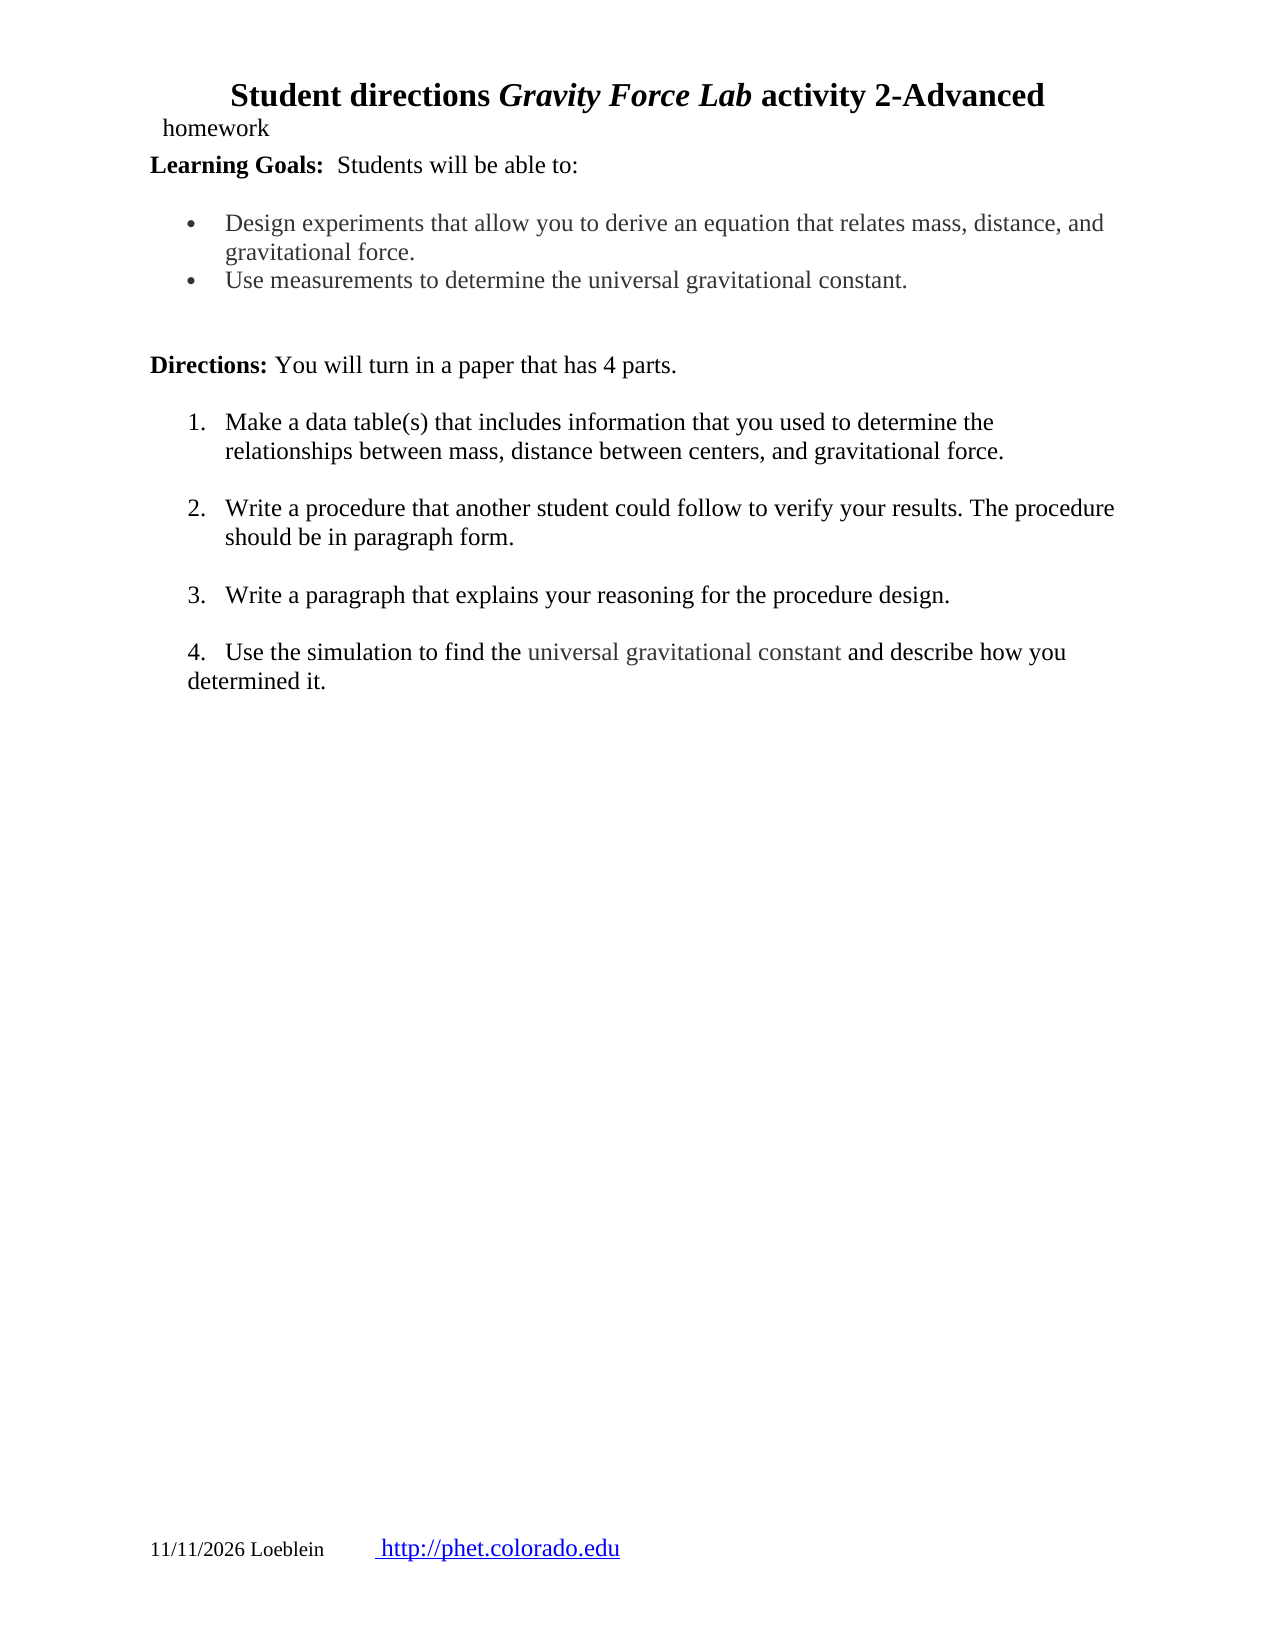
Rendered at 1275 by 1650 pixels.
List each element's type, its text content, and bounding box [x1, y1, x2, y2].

text 4. Use the simulation to find the universal gravitational constant and describe how you determined it. [187, 637, 1125, 695]
text Directions: You will turn in a paper that has 4 parts. [150, 350, 1125, 378]
list Use measurements to determine the universal gravitational constant. [187, 265, 1125, 294]
list Make a data table(s) that includes information that you used to determine the relationships between mass, distance between centers, and gravitational force. [187, 407, 1125, 465]
list Design experiments that allow you to derive an equation that relates mass, distance, and gravitational force. [187, 208, 1125, 265]
list Write a paragraph that explains your reasoning for the procedure design. [187, 580, 1125, 608]
text Learning Goals: Students will be able to: [150, 150, 1125, 179]
list Write a procedure that another student could follow to verify your results. The procedure should be in paragraph form. [187, 493, 1125, 551]
